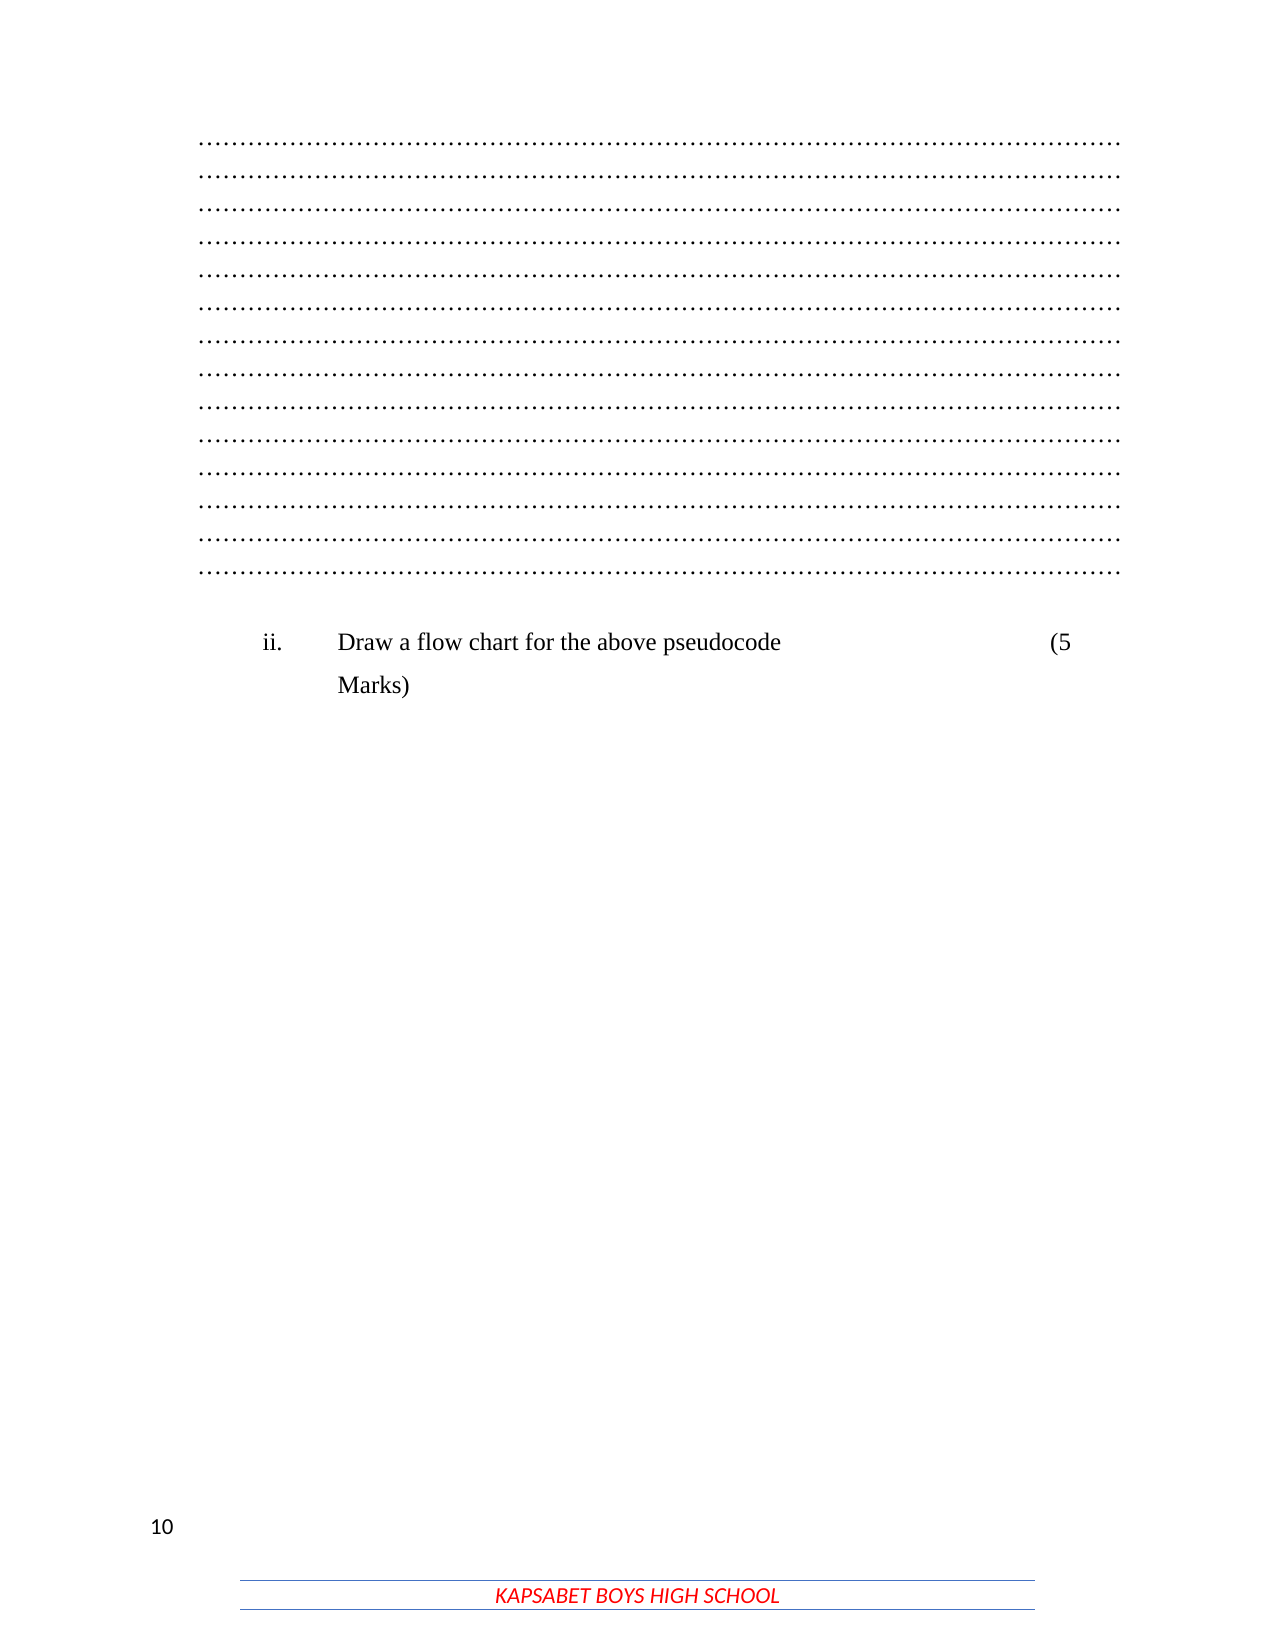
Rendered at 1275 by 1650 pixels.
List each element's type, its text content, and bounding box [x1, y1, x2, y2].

text …………………………………………………………………………………………………………………………………………………………………………………………………………………………………………………………………………………………………………………………………………………………………………………………………………………………………………………………………………………………………………………………………………………………………………………………………………………………………………………………………………………………………………………………………………………………………………………………………………………………………………………………………………………………………………………………………………………………………………………………………………………………………………………………………………………………………………………………………………………………………………………………………………………………………………………………………………………………………………………………………………………………………………………………………………………………………… [197, 122, 1125, 580]
list Draw a flow chart for the above pseudocode (5 Marks) [262, 627, 1125, 699]
